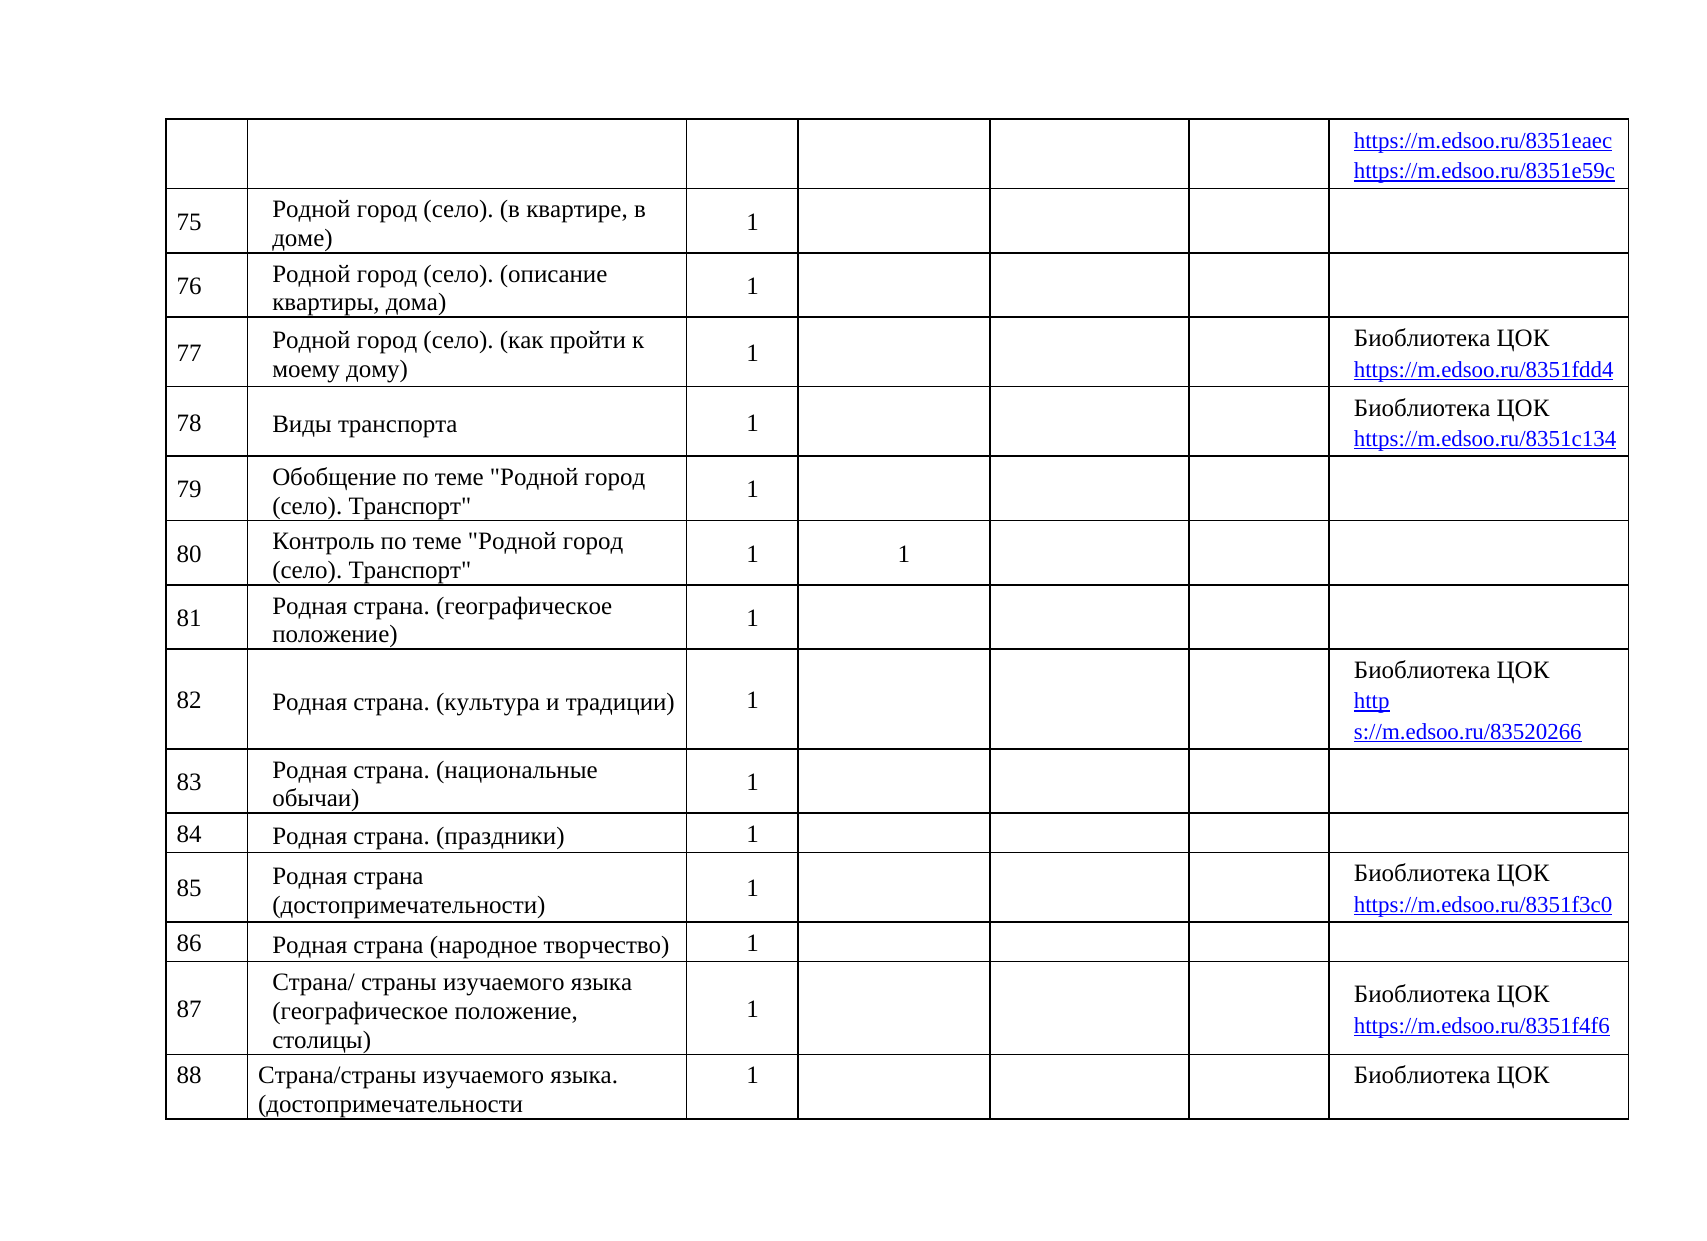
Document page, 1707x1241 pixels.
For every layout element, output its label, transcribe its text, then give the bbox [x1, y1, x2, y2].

table_cell 1 [687, 318, 797, 386]
table_cell [1190, 750, 1328, 812]
table_cell 87 [167, 962, 247, 1054]
table_cell Родной город (село). (как пройти к моему дому) [248, 318, 686, 386]
table_cell 1 [687, 521, 797, 584]
table_cell 76 [167, 254, 247, 316]
table_cell Родная страна. (национальные обычаи) [248, 750, 686, 812]
table_cell [1330, 814, 1628, 852]
table_cell 82 [167, 650, 247, 748]
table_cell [1330, 1055, 1628, 1118]
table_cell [1330, 120, 1628, 188]
table_cell [1190, 586, 1328, 648]
table_cell [991, 120, 1188, 188]
table_cell 1 [799, 521, 989, 584]
table_cell 1 [687, 750, 797, 812]
table_cell 1 [687, 189, 797, 252]
table_cell [991, 318, 1188, 386]
table_cell [1190, 853, 1328, 921]
table_cell Виды транспорта [248, 387, 686, 455]
table_cell Биоблиотека ЦОК https://m.edsoo.ru/8351f3c0 [1330, 853, 1628, 921]
table_cell Родной город (село). (описание квартиры, дома) [248, 254, 686, 316]
table_cell [799, 254, 989, 316]
table_cell 81 [167, 586, 247, 648]
table_cell 88 [167, 1055, 247, 1118]
table_cell 1 [687, 814, 797, 852]
table_cell [991, 962, 1188, 1054]
table_cell [1190, 189, 1328, 252]
table_cell [799, 1055, 989, 1118]
table_cell [991, 254, 1188, 316]
table_cell 1 [687, 853, 797, 921]
table_cell [1330, 521, 1628, 584]
table_cell [1190, 1055, 1328, 1118]
table_cell Биоблиотека ЦОК https://m.edsoo.ru/8351f4f6 [1330, 962, 1628, 1054]
table_cell [1190, 318, 1328, 386]
table_cell 85 [167, 853, 247, 921]
table_cell [1190, 521, 1328, 584]
table_cell [1330, 189, 1628, 252]
table_cell 86 [167, 923, 247, 961]
table_cell 1 [687, 120, 797, 188]
table_cell [1330, 750, 1628, 812]
table_cell [1190, 120, 1328, 188]
table_cell [1190, 962, 1328, 1054]
table_cell [991, 521, 1188, 584]
table_cell 1 [687, 387, 797, 455]
table_cell 77 [167, 318, 247, 386]
table_cell Родная страна. (географическое положение) [248, 586, 686, 648]
table_cell 1 [687, 650, 797, 748]
table_cell 84 [167, 814, 247, 852]
table_cell [991, 650, 1188, 748]
table_cell [799, 457, 989, 520]
table_cell [991, 750, 1188, 812]
table_cell Родная страна (достопримечательности) [248, 853, 686, 921]
table_cell [799, 586, 989, 648]
table_cell Биоблиотека ЦОК https://m.edsoo.ru/8351fdd4 [1330, 318, 1628, 386]
table_cell 1 [687, 962, 797, 1054]
table_cell [1190, 814, 1328, 852]
table_cell [799, 814, 989, 852]
table_cell 1 [687, 457, 797, 520]
table_cell 1 [687, 586, 797, 648]
table_cell [1330, 457, 1628, 520]
table_cell [1190, 923, 1328, 961]
table_cell [991, 1055, 1188, 1118]
table_cell [799, 853, 989, 921]
table_cell Страна/ страны изучаемого языка (географическое положение, столицы) [248, 962, 686, 1054]
table_cell [799, 120, 989, 188]
table_cell Родная страна (народное творчество) [248, 923, 686, 961]
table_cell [248, 120, 686, 188]
table_cell [799, 650, 989, 748]
table_cell Биоблиотека ЦОК https://m.edsoo.ru/8351c134 [1330, 387, 1628, 455]
table_cell [799, 750, 989, 812]
table_cell [799, 387, 989, 455]
table_cell 1 [687, 254, 797, 316]
table_cell [991, 457, 1188, 520]
table_cell [1190, 650, 1328, 748]
table_cell Родной город (село). (в квартире, в доме) [248, 189, 686, 252]
table_cell 1 [687, 923, 797, 961]
table_cell [1190, 457, 1328, 520]
table_cell Родная страна. (культура и традиции) [248, 650, 686, 748]
table_cell [1190, 254, 1328, 316]
table_cell [991, 586, 1188, 648]
table_cell Контроль по теме "Родной город (село). Транспорт" [248, 521, 686, 584]
table_cell [799, 189, 989, 252]
table_cell 80 [167, 521, 247, 584]
table_cell Биоблиотека ЦОК https://m.edsoo.ru/83520266 [1330, 650, 1628, 748]
table_cell 78 [167, 387, 247, 455]
table_cell Обобщение по теме "Родной город (село). Транспорт" [248, 457, 686, 520]
table_cell [991, 923, 1188, 961]
table_cell [991, 814, 1188, 852]
table_cell 74 [167, 120, 247, 188]
table_cell 75 [167, 189, 247, 252]
table_cell [991, 189, 1188, 252]
table_cell [799, 962, 989, 1054]
table_cell [1330, 586, 1628, 648]
table_cell 83 [167, 750, 247, 812]
table_cell [991, 387, 1188, 455]
table_cell [799, 318, 989, 386]
table_cell 1 [687, 1055, 797, 1118]
table_cell Родная страна. (праздники) [248, 814, 686, 852]
table_cell [1330, 923, 1628, 961]
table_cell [248, 1055, 686, 1118]
table_cell [799, 923, 989, 961]
table_cell [1190, 387, 1328, 455]
table_cell [1330, 254, 1628, 316]
table_cell 79 [167, 457, 247, 520]
table_cell [991, 853, 1188, 921]
